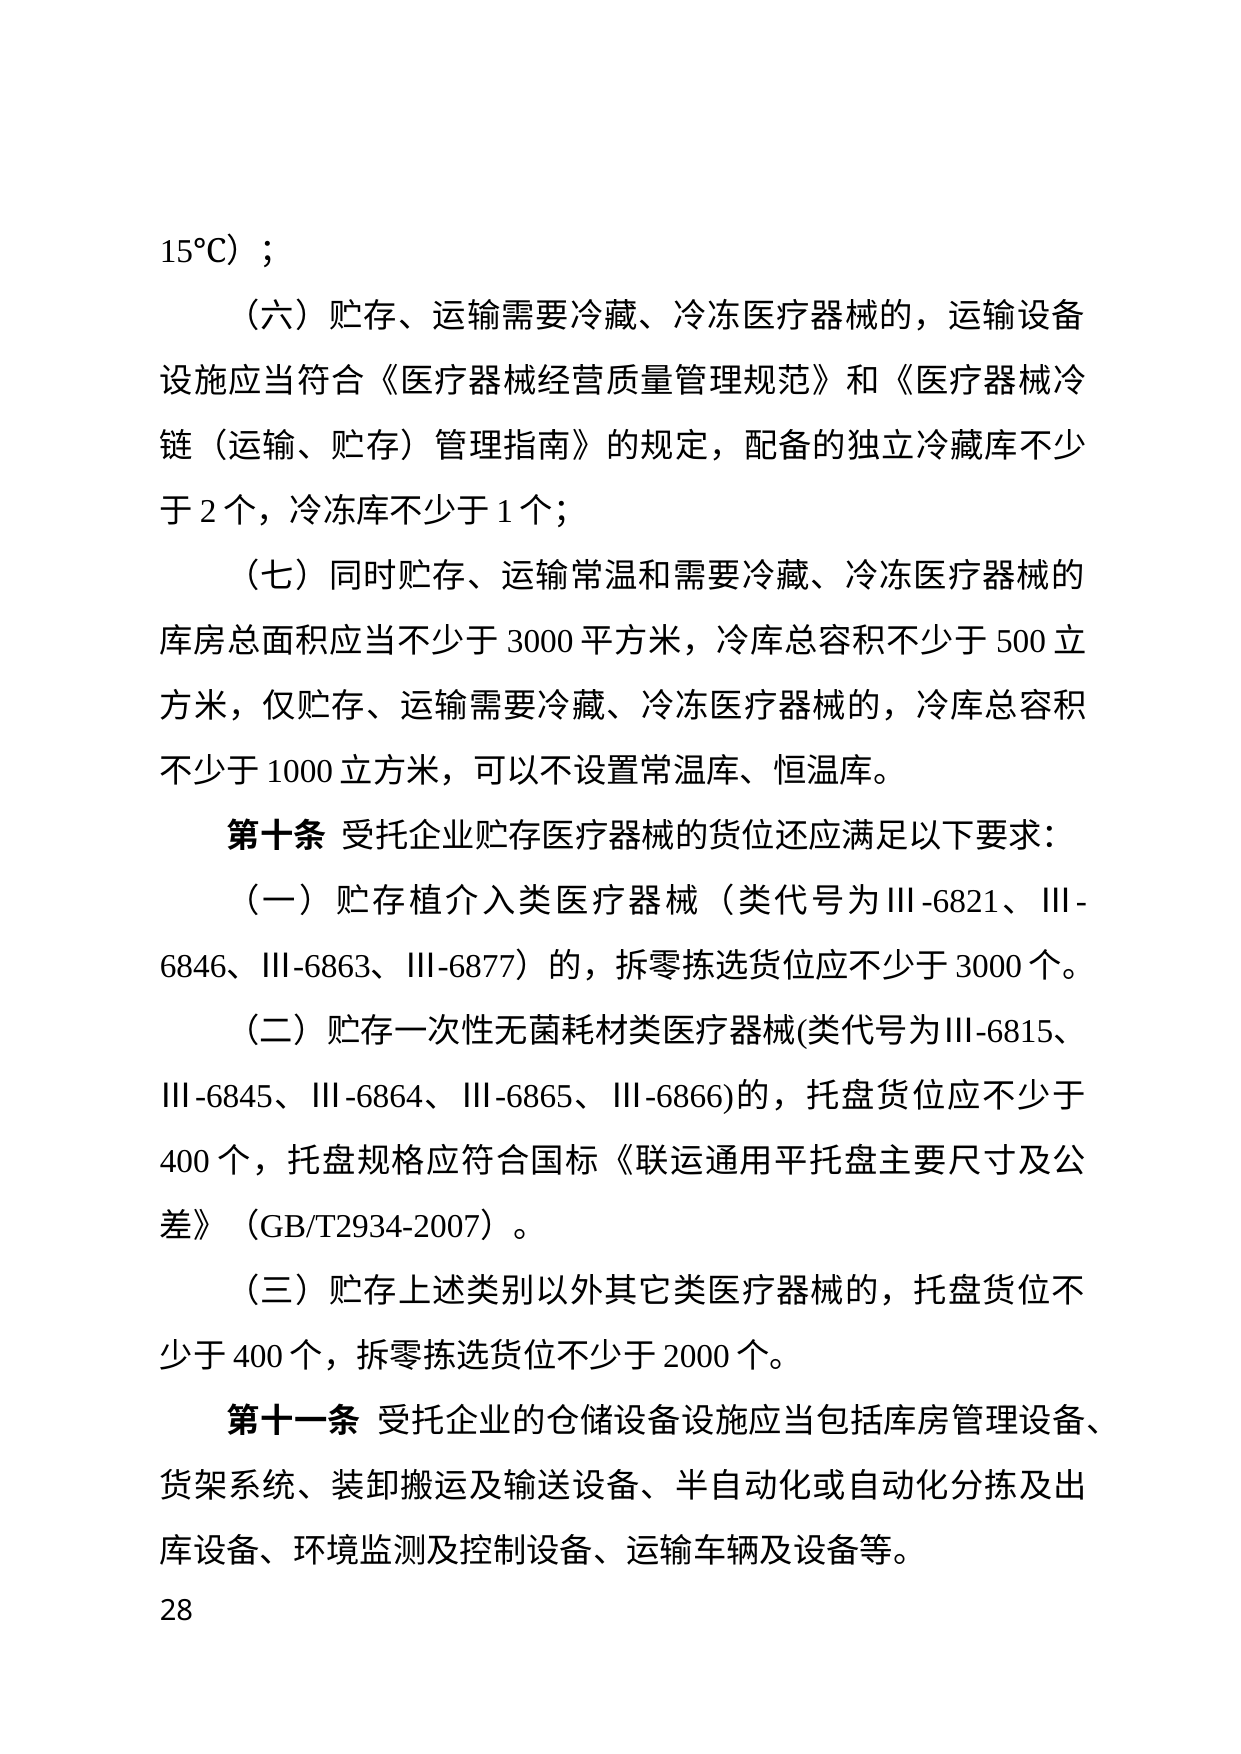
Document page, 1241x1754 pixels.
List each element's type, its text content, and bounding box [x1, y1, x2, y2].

text （三）贮存上述类别以外其它类医疗器械的，托盘货位不少于400个，拆零拣选货位不少于2000个。 [159, 1256, 1087, 1386]
text （二）贮存一次性无菌耗材类医疗器械(类代号为Ⅲ-6815、Ⅲ-6845、Ⅲ-6864、Ⅲ-6865、Ⅲ-6866)的，托盘货位应不少于400个，托盘规格应符合国标《联运通用平托盘主要尺寸及公差》（GB/T2934-2007）。 [159, 996, 1087, 1256]
text （七）同时贮存、运输常温和需要冷藏、冷冻医疗器械的，库房总面积应当不少于3000平方米，冷库总容积不少于500立方米，仅贮存、运输需要冷藏、冷冻医疗器械的，冷库总容积不少于1000立方米，可以不设置常温库、恒温库。 [159, 541, 1087, 801]
text 第十条 受托企业贮存医疗器械的货位还应满足以下要求： [159, 801, 1087, 866]
text （六）贮存、运输需要冷藏、冷冻医疗器械的，运输设备设施应当符合《医疗器械经营质量管理规范》和《医疗器械冷链（运输、贮存）管理指南》的规定，配备的独立冷藏库不少于2个，冷冻库不少于1个； [159, 281, 1087, 541]
text 第十一条 受托企业的仓储设备设施应当包括库房管理设备、货架系统、装卸搬运及输送设备、半自动化或自动化分拣及出库设备、环境监测及控制设备、运输车辆及设备等。 [159, 1386, 1087, 1581]
text （一）贮存植介入类医疗器械（类代号为Ⅲ-6821、Ⅲ-6846、Ⅲ-6863、Ⅲ-6877）的，拆零拣选货位应不少于3000个。 [159, 866, 1087, 996]
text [159, 216, 1087, 281]
